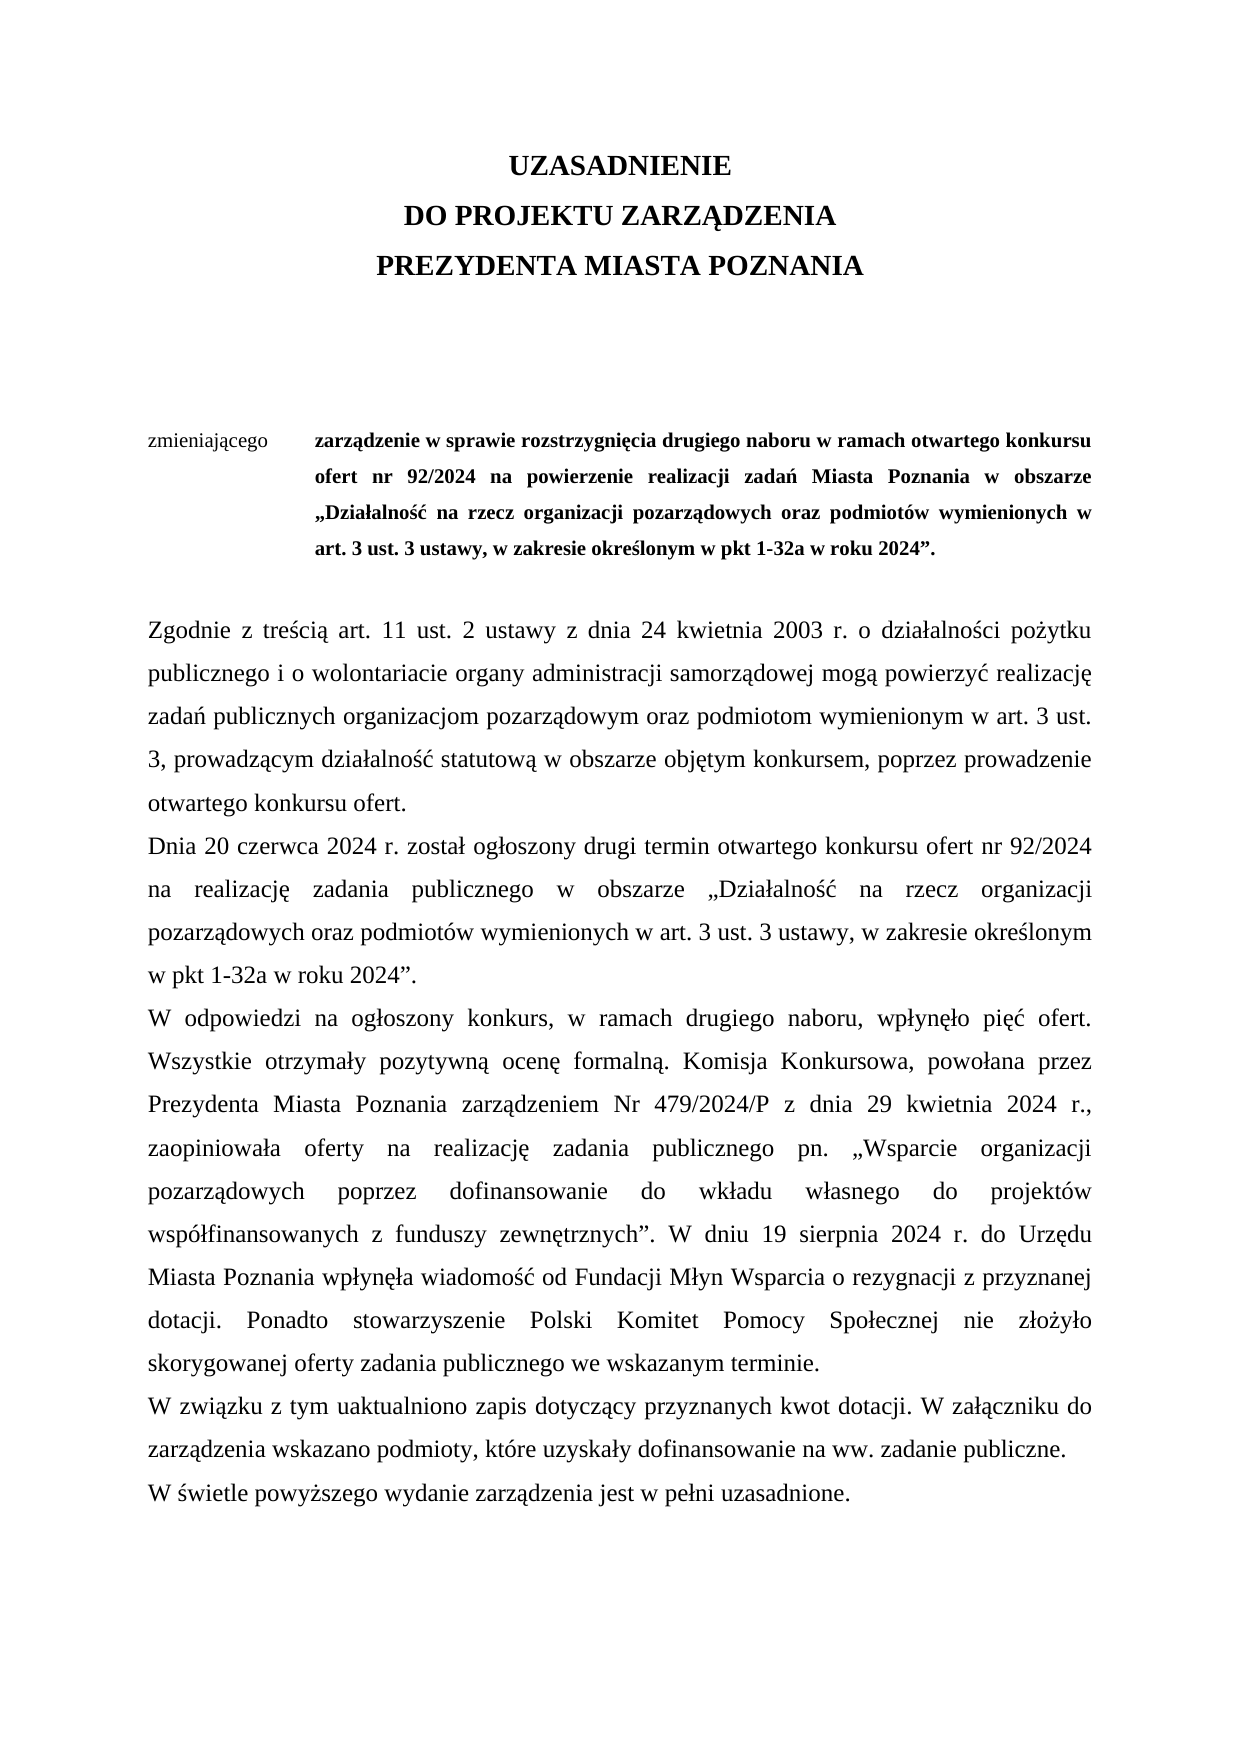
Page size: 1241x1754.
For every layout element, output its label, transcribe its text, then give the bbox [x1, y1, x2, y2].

subtitle UZASADNIENIE [148, 148, 1093, 181]
text W związku z tym uaktualniono zapis dotyczący przyznanych kwot dotacji. W załączniku do zarządzenia wskazano podmioty, które uzyskały dofinansowanie na ww. zadanie publiczne. [148, 1391, 1093, 1463]
text Zgodnie z treścią art. 11 ust. 2 ustawy z dnia 24 kwietnia 2003 r. o działalności pożytku publicznego i o wolontariacie organy administracji samorządowej mogą powierzyć realizację zadań publicznych organizacjom pozarządowym oraz podmiotom wymienionym w art. 3 ust. 3, prowadzącym działalność statutową w obszarze objętym konkursem, poprzez prowadzenie otwartego konkursu ofert. [148, 615, 1093, 816]
table_header zarządzenie w sprawie rozstrzygnięcia drugiego naboru w ramach otwartego konkursu ofert nr 92/2024 na powierzenie realizacji zadań Miasta Poznania w obszarze „Działalność na rzecz organizacji pozarządowych oraz podmiotów wymienionych w art. 3 ust. 3 ustawy, w zakresie określonym w pkt 1-32a w roku 2024”. [303, 428, 1104, 572]
text W świetle powyższego wydanie zarządzenia jest w pełni uzasadnione. [148, 1478, 1093, 1506]
text W odpowiedzi na ogłoszony konkurs, w ramach drugiego naboru, wpłynęło pięć ofert. Wszystkie otrzymały pozytywną ocenę formalną. Komisja Konkursowa, powołana przez Prezydenta Miasta Poznania zarządzeniem Nr 479/2024/P z dnia 29 kwietnia 2024 r., zaopiniowała oferty na realizację zadania publicznego pn. „Wsparcie organizacji pozarządowych poprzez dofinansowanie do wkładu własnego do projektów współfinansowanych z funduszy zewnętrznych”. W dniu 19 sierpnia 2024 r. do Urzędu Miasta Poznania wpłynęła wiadomość od Fundacji Młyn Wsparcia o rezygnacji z przyznanej dotacji. Ponadto stowarzyszenie Polski Komitet Pomocy Społecznej nie złożyło skorygowanej oferty zadania publicznego we wskazanym terminie. [148, 1003, 1093, 1377]
text Dnia 20 czerwca 2024 r. został ogłoszony drugi termin otwartego konkursu ofert nr 92/2024 na realizację zadania publicznego w obszarze „Działalność na rzecz organizacji pozarządowych oraz podmiotów wymienionych w art. 3 ust. 3 ustawy, w zakresie określonym w pkt 1-32a w roku 2024”. [148, 831, 1093, 989]
subtitle PREZYDENTA MIASTA POZNANIA [148, 248, 1093, 282]
subtitle DO PROJEKTU ZARZĄDZENIA [148, 198, 1093, 231]
table_header zmieniającego [136, 428, 303, 572]
